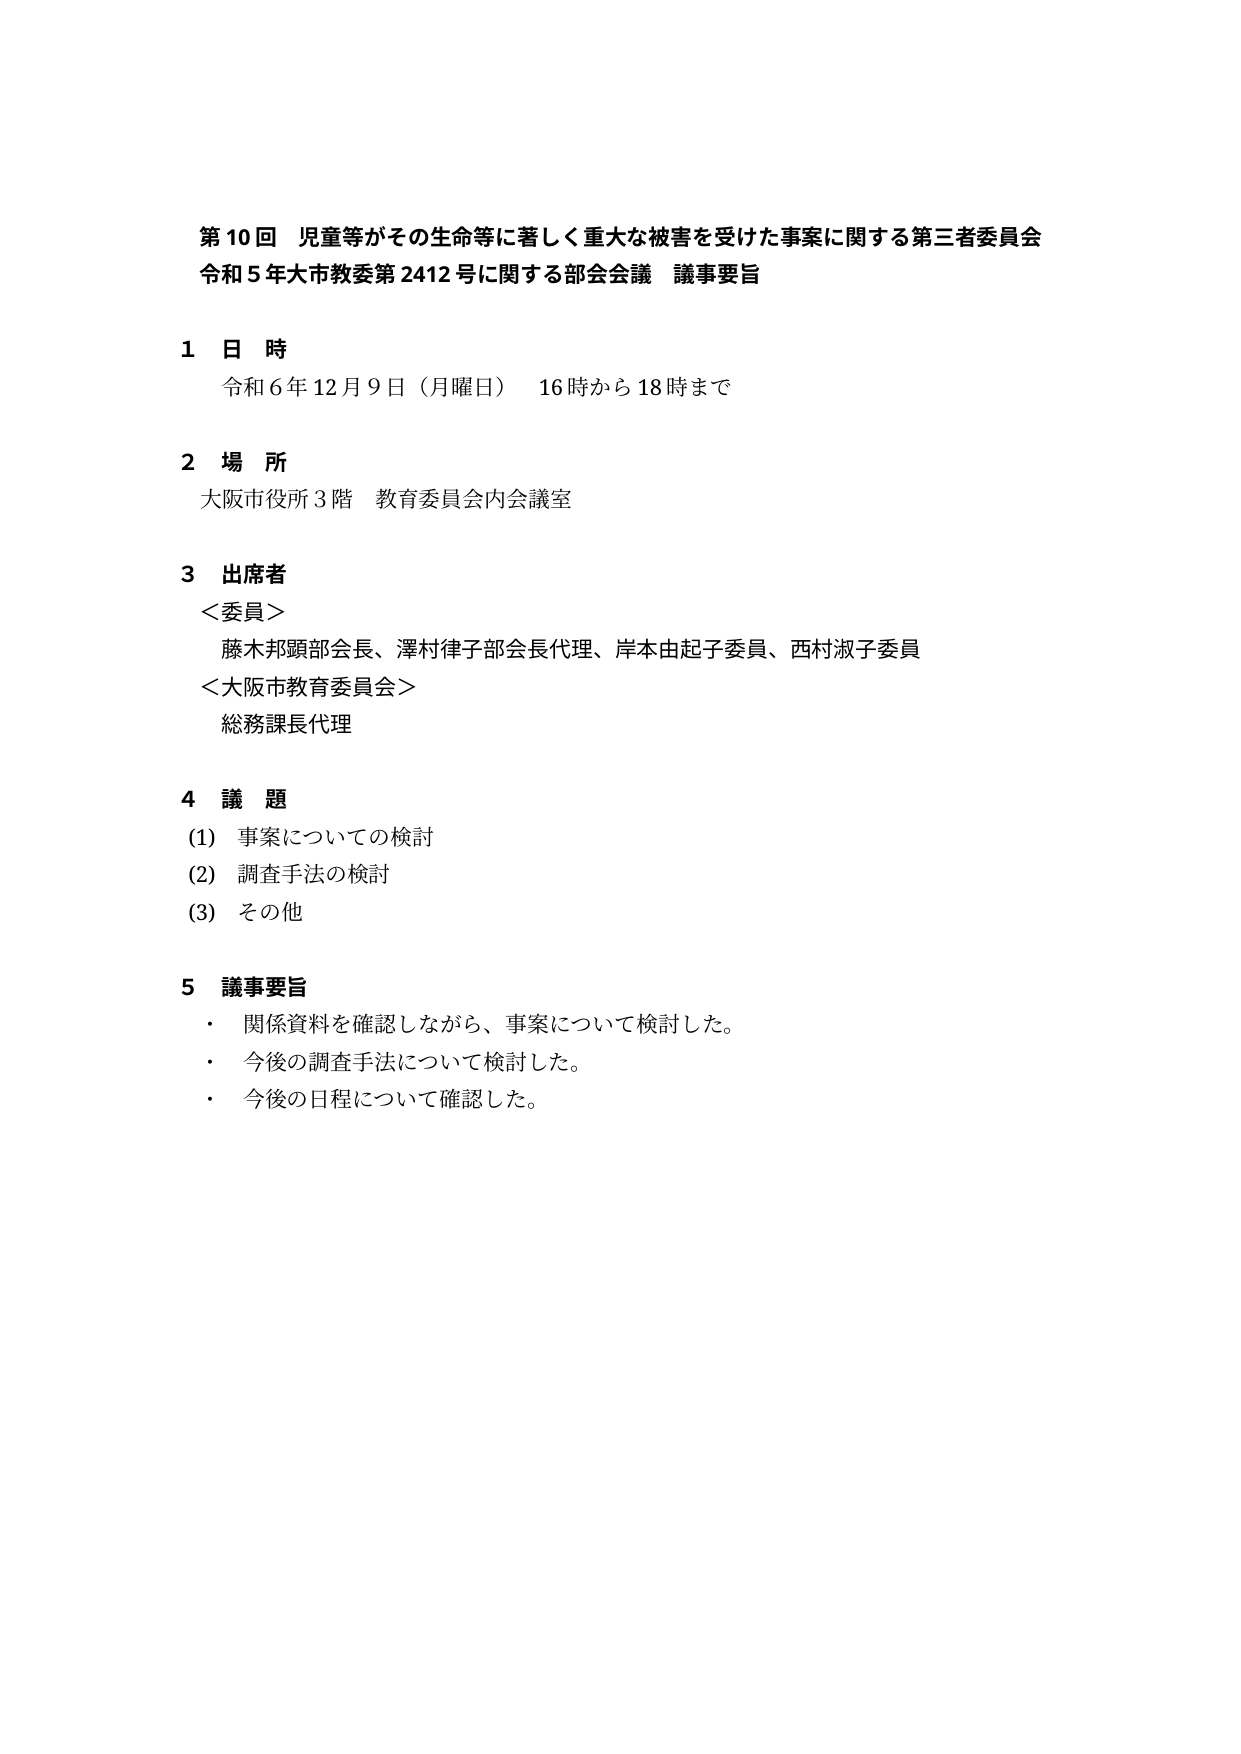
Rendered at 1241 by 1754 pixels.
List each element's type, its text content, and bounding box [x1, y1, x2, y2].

text ＜大阪市教育委員会＞ [177, 667, 1063, 704]
text ・ 今後の日程について確認した。 [177, 1079, 1063, 1117]
text ・ 関係資料を確認しながら、事案について検討した。 [177, 1004, 1063, 1042]
text 大阪市役所３階 教育委員会内会議室 [177, 479, 1063, 517]
text １ 日 時 [177, 329, 1063, 367]
text ＜委員＞ [177, 592, 1063, 629]
text 令和５年大市教委第2412号に関する部会会議 議事要旨 [177, 254, 1063, 292]
text (3) その他 [177, 892, 1063, 929]
text (2) 調査手法の検討 [177, 854, 1063, 892]
text 令和６年12月９日（月曜日） 16時から18時まで [177, 367, 1063, 404]
text 総務課長代理 [177, 704, 1063, 742]
text ４ 議 題 [177, 779, 1063, 817]
text ３ 出席者 [177, 554, 1063, 592]
text 藤木邦顕部会長、澤村律子部会長代理、岸本由起子委員、西村淑子委員 [177, 629, 1063, 667]
text ・ 今後の調査手法について検討した。 [177, 1042, 1063, 1079]
text (1) 事案についての検討 [177, 817, 1063, 854]
text ５ 議事要旨 [177, 967, 1063, 1004]
text 第10回 児童等がその生命等に著しく重大な被害を受けた事案に関する第三者委員会 [177, 217, 1063, 254]
text ２ 場 所 [177, 442, 1063, 479]
